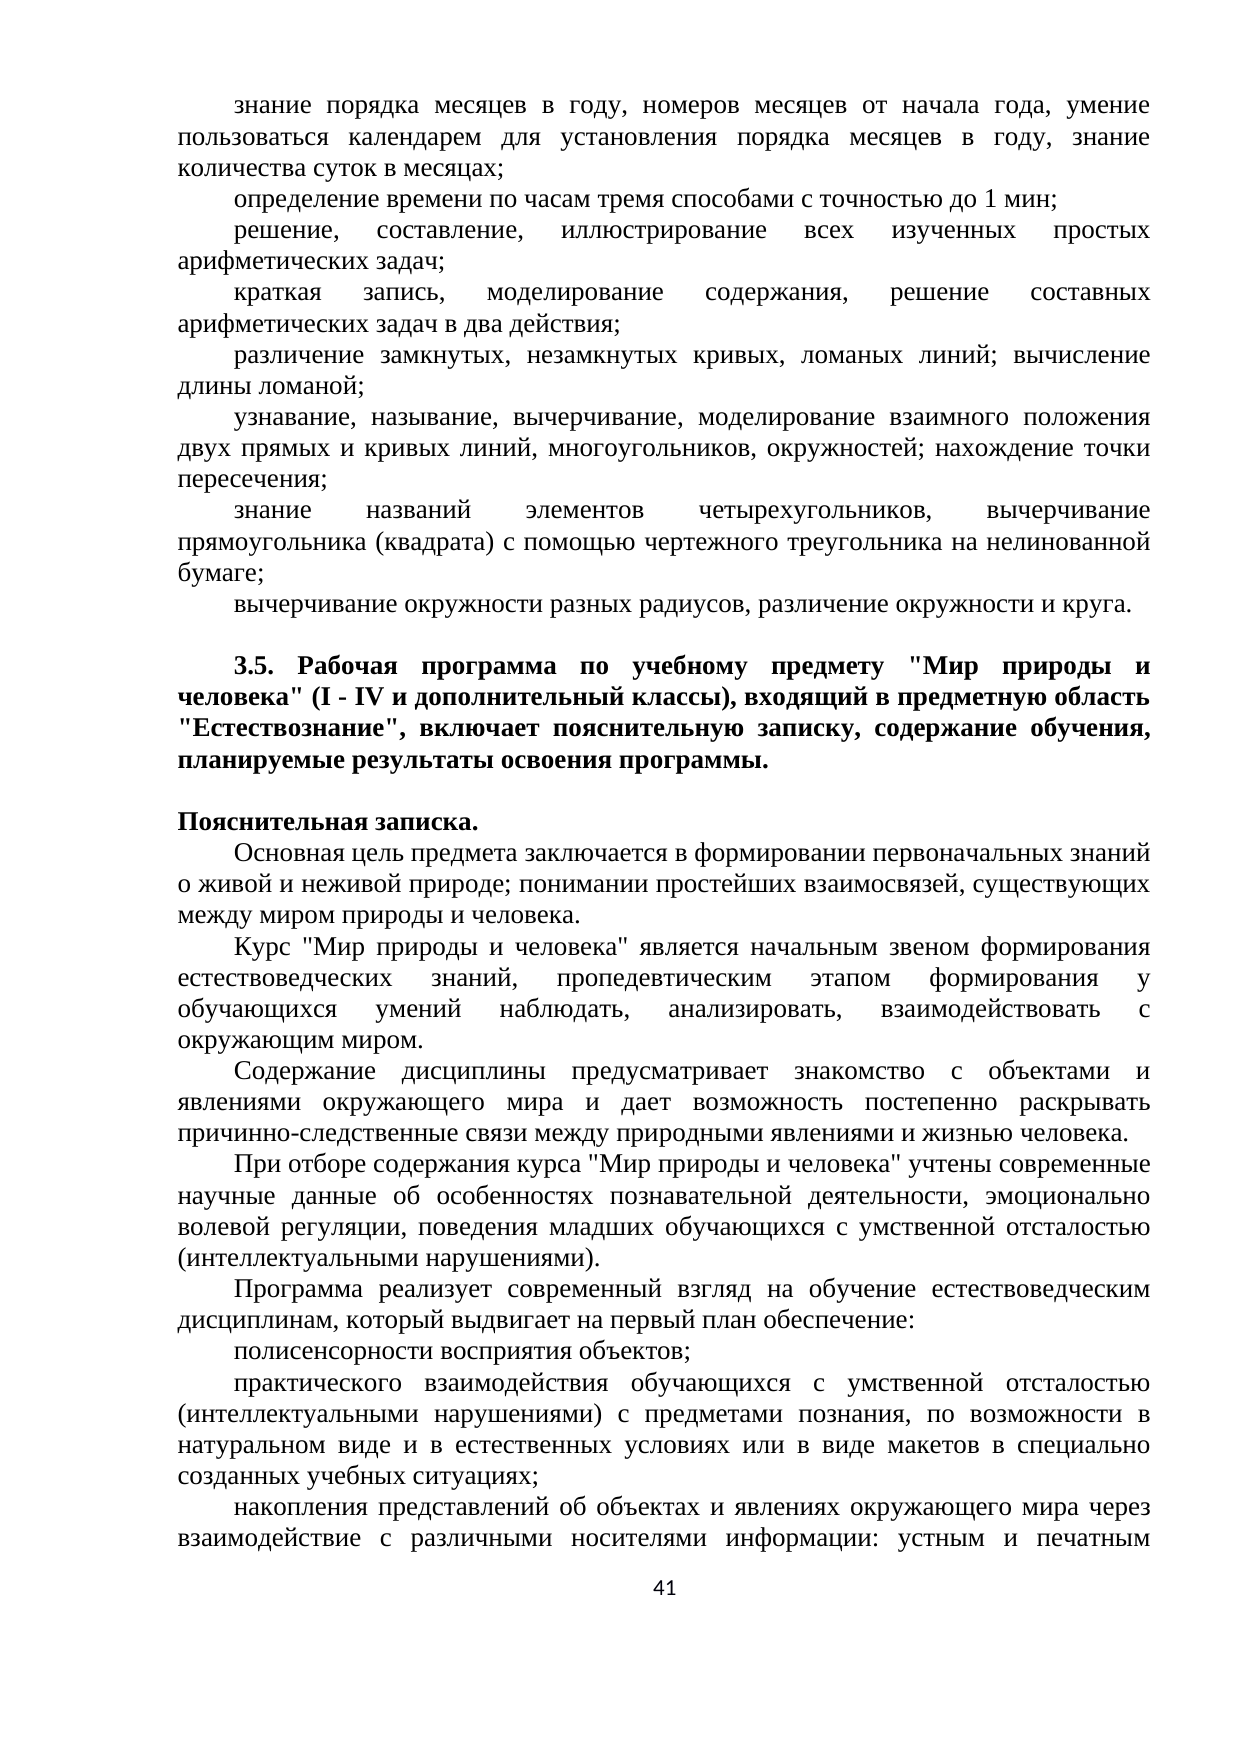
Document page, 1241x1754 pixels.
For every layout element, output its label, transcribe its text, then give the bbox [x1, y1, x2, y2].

text При отборе содержания курса "Мир природы и человека" учтены современные научные данные об особенностях познавательной деятельности, эмоционально волевой регуляции, поведения младших обучающихся с умственной отсталостью (интеллектуальными нарушениями). [177, 1148, 1152, 1272]
text решение, составление, иллюстрирование всех изученных простых арифметических задач; [177, 213, 1152, 276]
text различение замкнутых, незамкнутых кривых, ломаных линий; вычисление длины ломаной; [177, 338, 1152, 400]
text знание названий элементов четырехугольников, вычерчивание прямоугольника (квадрата) с помощью чертежного треугольника на нелинованной бумаге; [177, 493, 1152, 587]
text краткая запись, моделирование содержания, решение составных арифметических задач в два действия; [177, 276, 1152, 338]
text Пояснительная записка. [177, 805, 1152, 836]
text Курс "Мир природы и человека" является начальным звеном формирования естествоведческих знаний, пропедевтическим этапом формирования у обучающихся умений наблюдать, анализировать, взаимодействовать с окружающим миром. [177, 929, 1152, 1054]
text узнавание, называние, вычерчивание, моделирование взаимного положения двух прямых и кривых линий, многоугольников, окружностей; нахождение точки пересечения; [177, 400, 1152, 493]
text Содержание дисциплины предусматривает знакомство с объектами и явлениями окружающего мира и дает возможность постепенно раскрывать причинно-следственные связи между природными явлениями и жизнью человека. [177, 1054, 1152, 1148]
text знание порядка месяцев в году, номеров месяцев от начала года, умение пользоваться календарем для установления порядка месяцев в году, знание количества суток в месяцах; [177, 89, 1152, 182]
text Основная цель предмета заключается в формировании первоначальных знаний о живой и неживой природе; понимании простейших взаимосвязей, существующих между миром природы и человека. [177, 836, 1152, 929]
text Программа реализует современный взгляд на обучение естествоведческим дисциплинам, который выдвигает на первый план обеспечение: [177, 1272, 1152, 1334]
text 3.5. Рабочая программа по учебному предмету "Мир природы и человека" (I - IV и дополнительный классы), входящий в предметную область "Естествознание", включает пояснительную записку, содержание обучения, планируемые результаты освоения программы. [177, 649, 1152, 774]
text полисенсорности восприятия объектов; [177, 1334, 1152, 1366]
text вычерчивание окружности разных радиусов, различение окружности и круга. [177, 587, 1152, 618]
text практического взаимодействия обучающихся с умственной отсталостью (интеллектуальными нарушениями) с предметами познания, по возможности в натуральном виде и в естественных условиях или в виде макетов в специально созданных учебных ситуациях; [177, 1366, 1152, 1490]
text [177, 1490, 1152, 1552]
text определение времени по часам тремя способами с точностью до 1 мин; [177, 182, 1152, 213]
